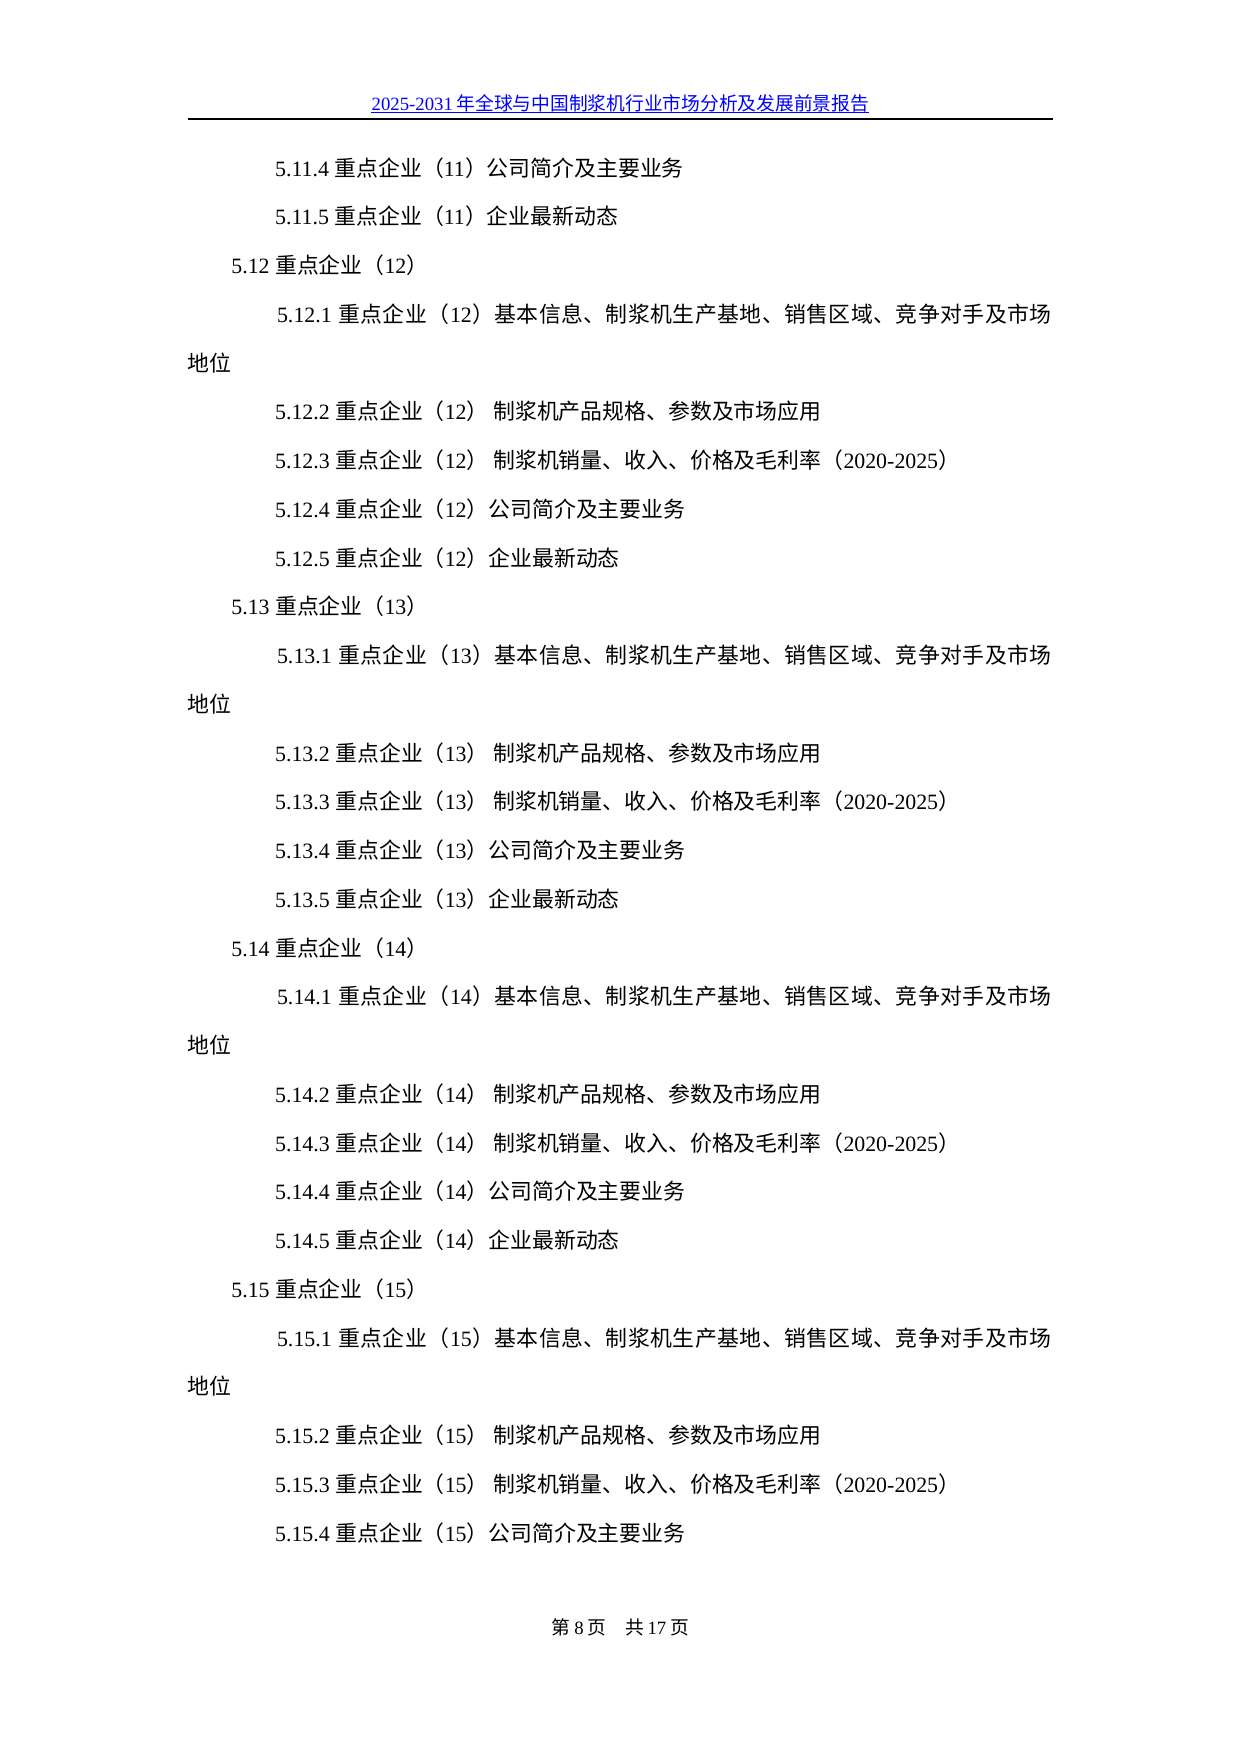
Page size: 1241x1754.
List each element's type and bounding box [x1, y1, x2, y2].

text [187, 150, 1053, 1548]
